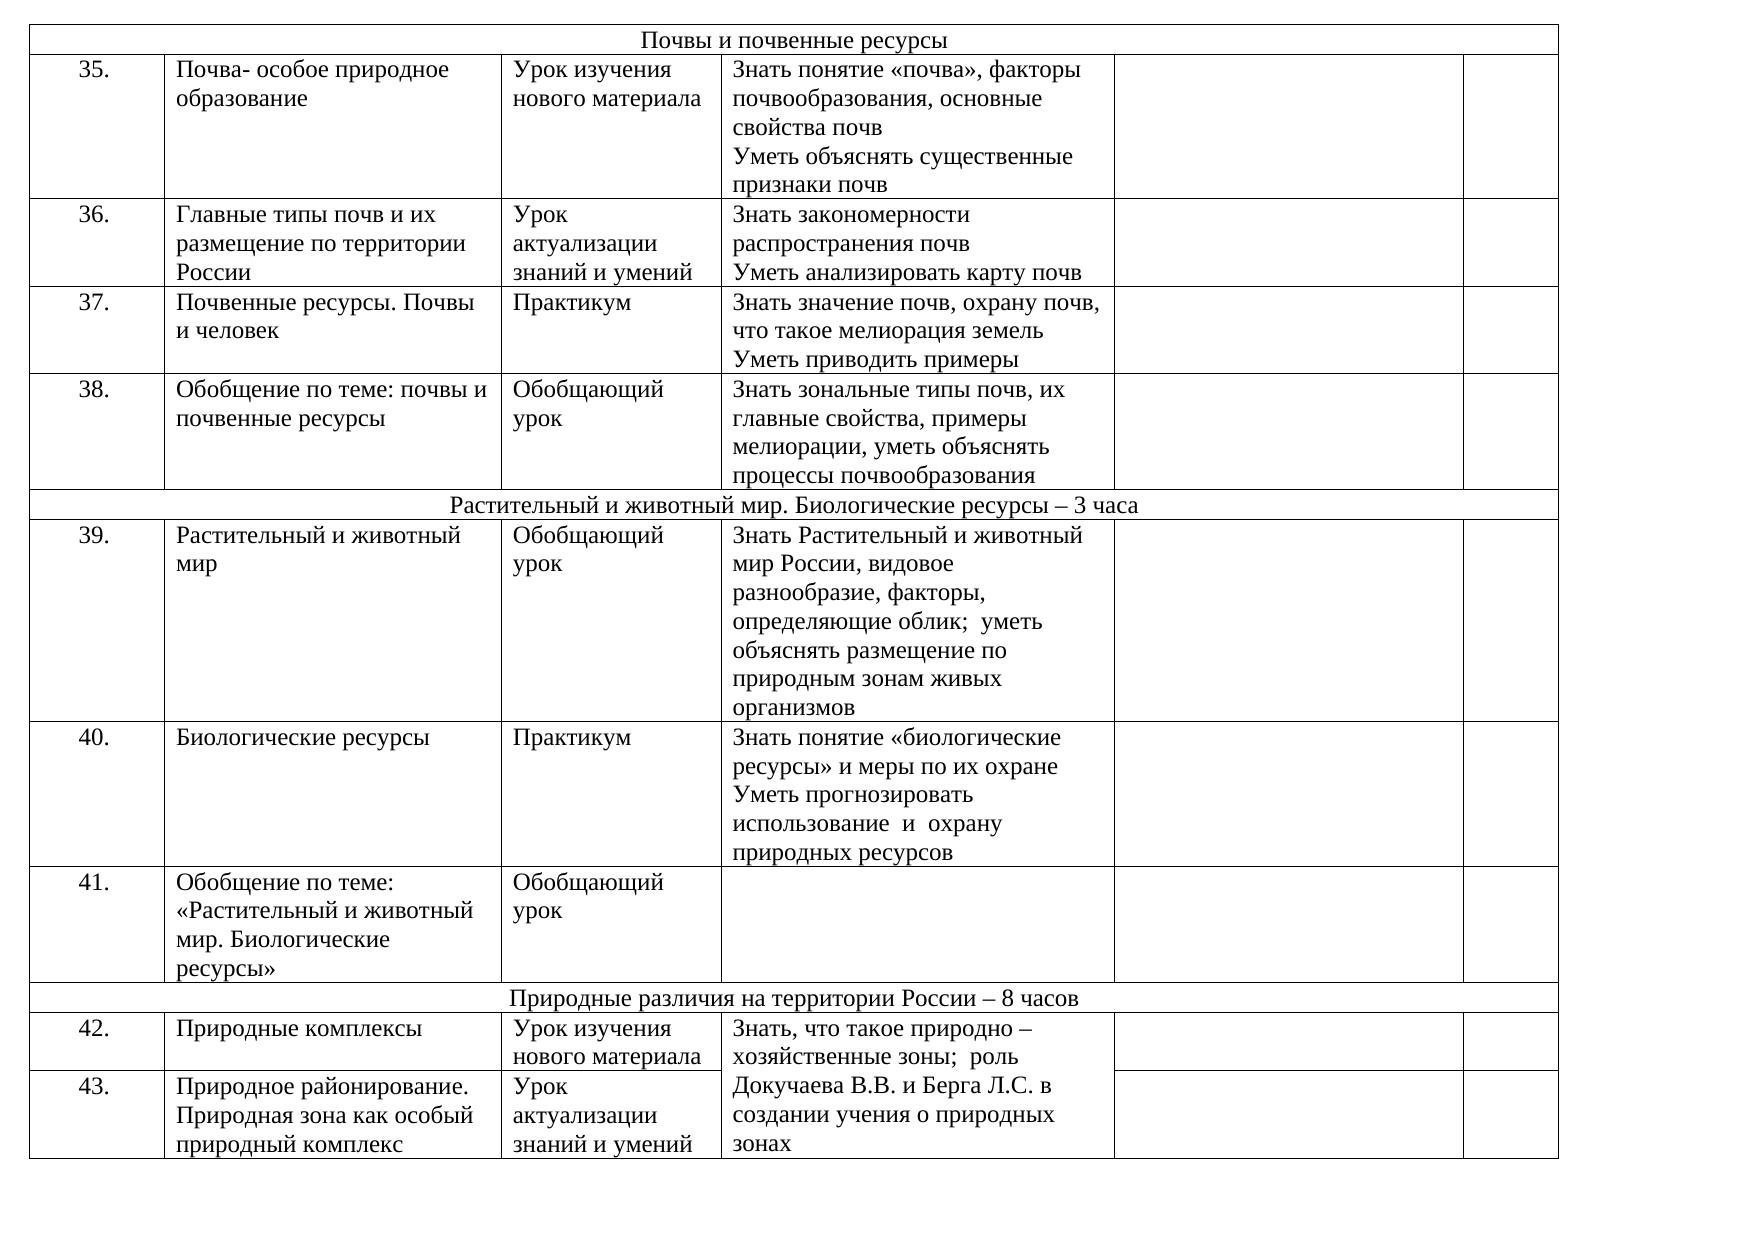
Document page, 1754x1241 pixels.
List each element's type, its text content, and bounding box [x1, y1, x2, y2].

table_cell Обобщение по теме: «Растительный и животный мир. Биологические ресурсы» [165, 867, 501, 982]
table_cell [30, 55, 164, 198]
table_cell [1464, 1071, 1558, 1157]
table_cell [1464, 55, 1558, 198]
table_cell [30, 1071, 164, 1157]
table_cell [1464, 1013, 1558, 1070]
table_cell Природное районирование. Природная зона как особый природный комплекс [165, 1071, 501, 1157]
table_cell Природные различия на территории России – 8 часов [30, 983, 1558, 1012]
table_cell [30, 722, 164, 866]
table_cell Знать понятие «почва», факторы почвообразования, основные свойства почв Уметь объяснять существенные признаки почв [722, 55, 1114, 198]
table_cell Урок изучения нового материала [502, 55, 721, 198]
table_cell [1464, 520, 1558, 721]
table_cell [30, 287, 164, 373]
table_cell Растительный и животный мир. Биологические ресурсы – 3 часа [30, 490, 1558, 519]
table_cell [30, 867, 164, 982]
table_cell Практикум [502, 722, 721, 866]
table_cell Обобщающий урок [502, 520, 721, 721]
table_cell [30, 1013, 164, 1070]
table_cell Биологические ресурсы [165, 722, 501, 866]
table_cell Природные комплексы [165, 1013, 501, 1070]
table_cell Практикум [502, 287, 721, 373]
table_cell Урок изучения нового материала [502, 1013, 721, 1070]
table_cell Знать Растительный и животный мир России, видовое разнообразие, факторы, определяющие облик; уметь объяснять размещение по природным зонам живых организмов [722, 520, 1114, 721]
table_cell [1115, 374, 1463, 489]
table_cell [1115, 520, 1463, 721]
table_cell [1115, 722, 1463, 866]
table_cell Знать значение почв, охрану почв, что такое мелиорация земель Уметь приводить примеры [722, 287, 1114, 373]
table_cell [1115, 1013, 1463, 1070]
table_cell [1115, 1071, 1463, 1157]
table_cell Обобщение по теме: почвы и почвенные ресурсы [165, 374, 501, 489]
table_cell [1464, 374, 1558, 489]
table_cell [1464, 287, 1558, 373]
table_cell Урок актуализации знаний и умений [502, 1071, 721, 1157]
table_cell Растительный и животный мир [165, 520, 501, 721]
table_cell Почвенные ресурсы. Почвы и человек [165, 287, 501, 373]
table_cell [1115, 199, 1463, 286]
table_cell Обобщающий урок [502, 867, 721, 982]
table_cell Знать понятие «биологические ресурсы» и меры по их охране Уметь прогнозировать использование и охрану природных ресурсов [722, 722, 1114, 866]
table_cell [1115, 55, 1463, 198]
table_cell Обобщающий урок [502, 374, 721, 489]
table_cell [30, 199, 164, 286]
table_cell Знать, что такое природно – хозяйственные зоны; роль Докучаева В.В. и Берга Л.С. в создании учения о природных зонах [722, 1013, 1114, 1157]
table_cell Урок актуализации знаний и умений [502, 199, 721, 286]
table_cell [30, 374, 164, 489]
table_cell [30, 520, 164, 721]
table_cell [1464, 867, 1558, 982]
table_cell Знать зональные типы почв, их главные свойства, примеры мелиорации, уметь объяснять процессы почвообразования [722, 374, 1114, 489]
table_cell Знать закономерности распространения почв Уметь анализировать карту почв [722, 199, 1114, 286]
table_cell Почвы и почвенные ресурсы [30, 25, 1558, 53]
table_cell [1464, 199, 1558, 286]
table_cell [722, 867, 1114, 982]
table_cell Почва- особое природное образование [165, 55, 501, 198]
table_cell [1115, 867, 1463, 982]
table_cell [1464, 722, 1558, 866]
table_cell [1115, 287, 1463, 373]
table_cell Главные типы почв и их размещение по территории России [165, 199, 501, 286]
